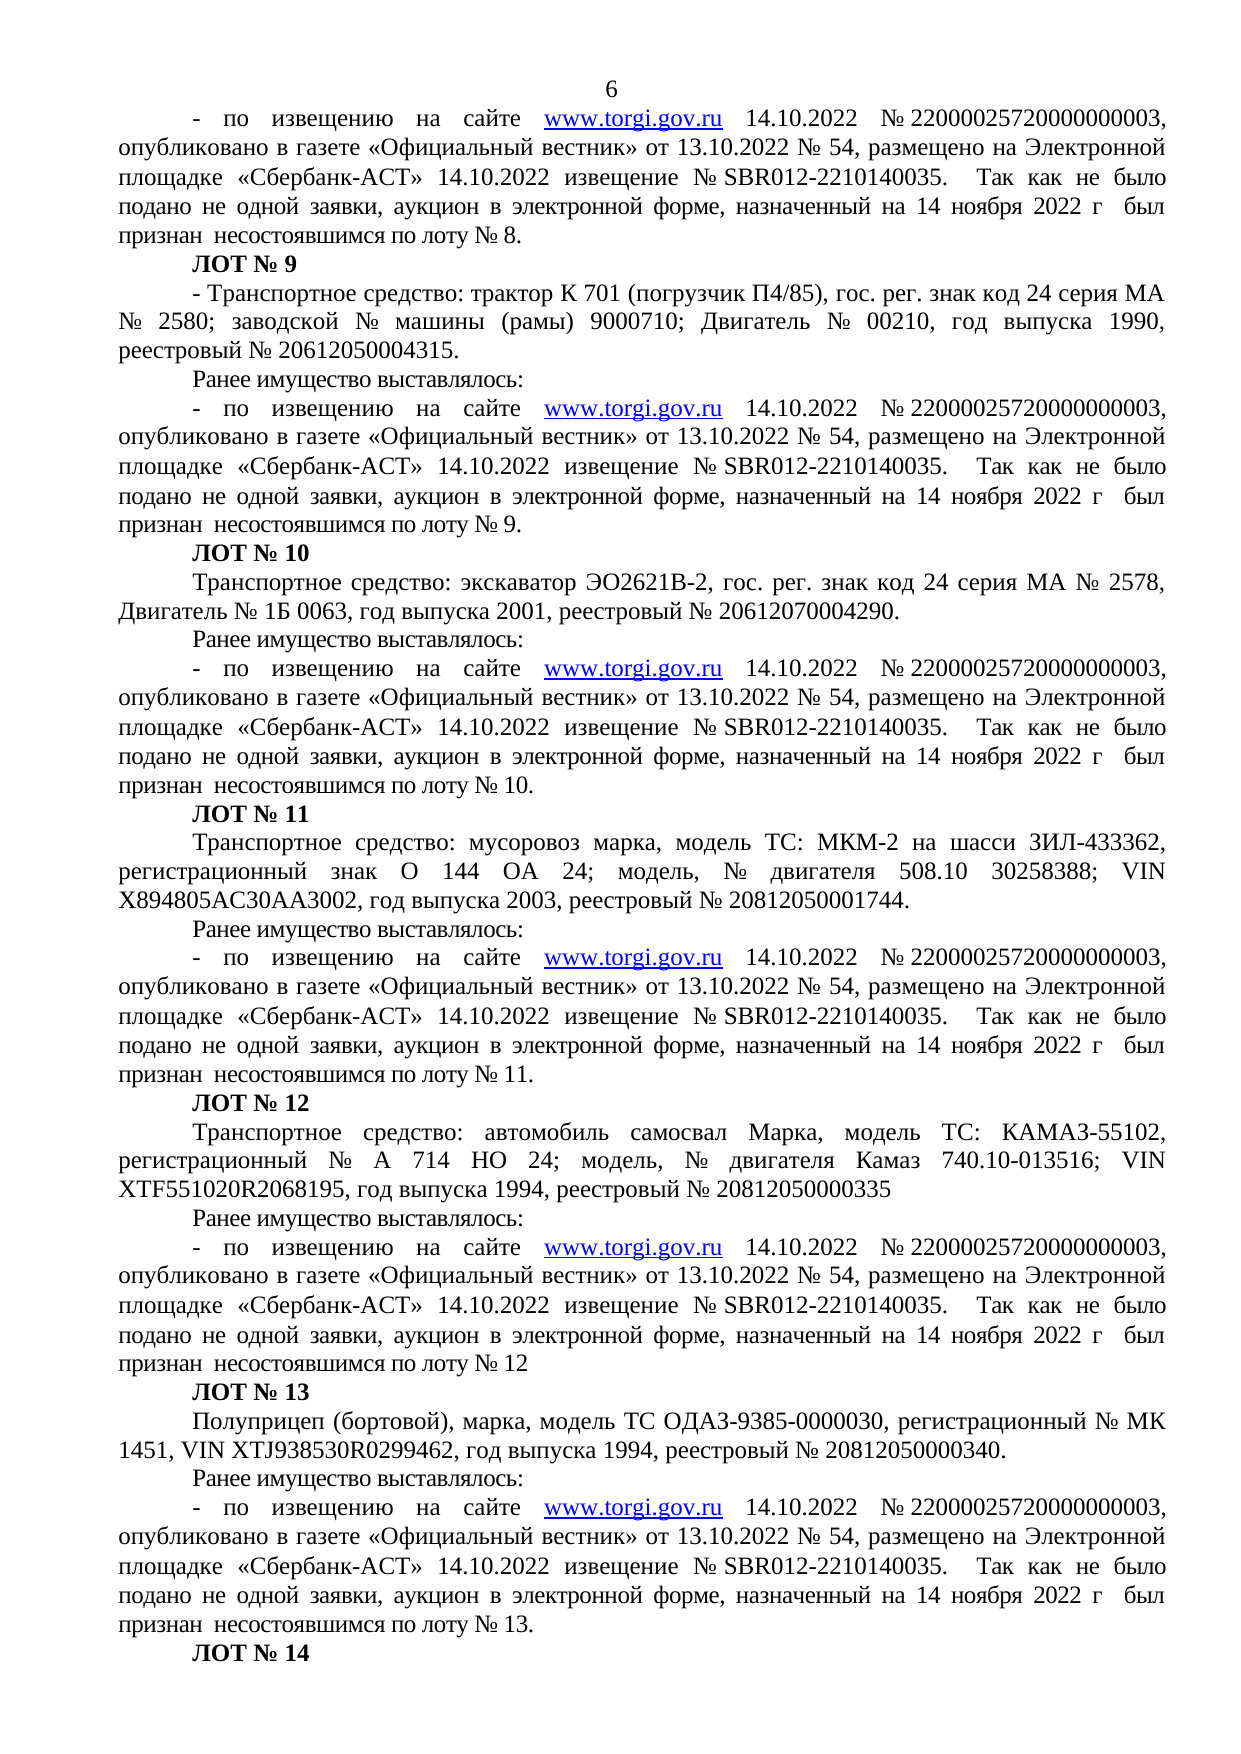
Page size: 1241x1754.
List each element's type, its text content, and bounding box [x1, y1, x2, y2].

text - по извещению на сайте www.torgi.gov.ru 14.10.2022 № 22000025720000000003, опубликовано в газете «Официальный вестник» от 13.10.2022 № 54, размещено на Электронной площадке «Сбербанк-АСТ» 14.10.2022 извещение № SBR012-2210140035. Так как не было подано не одной заявки, аукцион в электронной форме, назначенный на 14 ноября 2022 г был признан несостоявшимся по лоту № 13. [118, 1492, 1167, 1638]
text - по извещению на сайте www.torgi.gov.ru 14.10.2022 № 22000025720000000003, опубликовано в газете «Официальный вестник» от 13.10.2022 № 54, размещено на Электронной площадке «Сбербанк-АСТ» 14.10.2022 извещение № SBR012-2210140035. Так как не было подано не одной заявки, аукцион в электронной форме, назначенный на 14 ноября 2022 г был признан несостоявшимся по лоту № 10. [118, 653, 1167, 799]
text - по извещению на сайте www.torgi.gov.ru 14.10.2022 № 22000025720000000003, опубликовано в газете «Официальный вестник» от 13.10.2022 № 54, размещено на Электронной площадке «Сбербанк-АСТ» 14.10.2022 извещение № SBR012-2210140035. Так как не было подано не одной заявки, аукцион в электронной форме, назначенный на 14 ноября 2022 г был признан несостоявшимся по лоту № 9. [118, 393, 1167, 538]
text Транспортное средство: автомобиль самосвал Марка, модель ТС: КАМАЗ-55102, регистрационный № А 714 НО 24; модель, № двигателя Камаз 740.10-013516; VIN XTF551020R2068195, год выпуска 1994, реестровый № 20812050000335 [118, 1117, 1167, 1203]
text ЛОТ № 9 [118, 249, 1167, 278]
text ЛОТ № 11 [118, 799, 1167, 827]
text Ранее имущество выставлялось: [118, 914, 1167, 942]
text Полуприцеп (бортовой), марка, модель ТС ОДАЗ-9385-0000030, регистрационный № МК 1451, VIN XTJ938530R0299462, год выпуска 1994, реестровый № 20812050000340. [118, 1406, 1167, 1463]
text - Транспортное средство: трактор К 701 (погрузчик П4/85), гос. рег. знак код 24 серия МА № 2580; заводской № машины (рамы) 9000710; Двигатель № 00210, год выпуска 1990, реестровый № 20612050004315. [118, 278, 1167, 364]
text - по извещению на сайте www.torgi.gov.ru 14.10.2022 № 22000025720000000003, опубликовано в газете «Официальный вестник» от 13.10.2022 № 54, размещено на Электронной площадке «Сбербанк-АСТ» 14.10.2022 извещение № SBR012-2210140035. Так как не было подано не одной заявки, аукцион в электронной форме, назначенный на 14 ноября 2022 г был признан несостоявшимся по лоту № 11. [118, 942, 1167, 1088]
text Транспортное средство: мусоровоз марка, модель ТС: МКМ-2 на шасси ЗИЛ-433362, регистрационный знак О 144 ОА 24; модель, № двигателя 508.10 30258388; VIN Х894805AC30AA3002, год выпуска 2003, реестровый № 20812050001744. [118, 827, 1167, 914]
text - по извещению на сайте www.torgi.gov.ru 14.10.2022 № 22000025720000000003, опубликовано в газете «Официальный вестник» от 13.10.2022 № 54, размещено на Электронной площадке «Сбербанк-АСТ» 14.10.2022 извещение № SBR012-2210140035. Так как не было подано не одной заявки, аукцион в электронной форме, назначенный на 14 ноября 2022 г был признан несостоявшимся по лоту № 8. [118, 103, 1167, 249]
text - по извещению на сайте www.torgi.gov.ru 14.10.2022 № 22000025720000000003, опубликовано в газете «Официальный вестник» от 13.10.2022 № 54, размещено на Электронной площадке «Сбербанк-АСТ» 14.10.2022 извещение № SBR012-2210140035. Так как не было подано не одной заявки, аукцион в электронной форме, назначенный на 14 ноября 2022 г был признан несостоявшимся по лоту № 12 [118, 1232, 1167, 1377]
text ЛОТ № 12 [118, 1088, 1167, 1117]
text Транспортное средство: экскаватор ЭО2621В-2, гос. рег. знак код 24 серия МА № 2578, Двигатель № 1Б 0063, год выпуска 2001, реестровый № 20612070004290. [118, 567, 1167, 624]
text Ранее имущество выставлялось: [118, 1463, 1167, 1492]
text Ранее имущество выставлялось: [118, 1203, 1167, 1232]
text ЛОТ № 10 [118, 538, 1167, 567]
text ЛОТ № 14 [118, 1638, 1167, 1667]
text ЛОТ № 13 [118, 1377, 1167, 1406]
text Ранее имущество выставлялось: [118, 624, 1167, 653]
text Ранее имущество выставлялось: [118, 364, 1167, 393]
